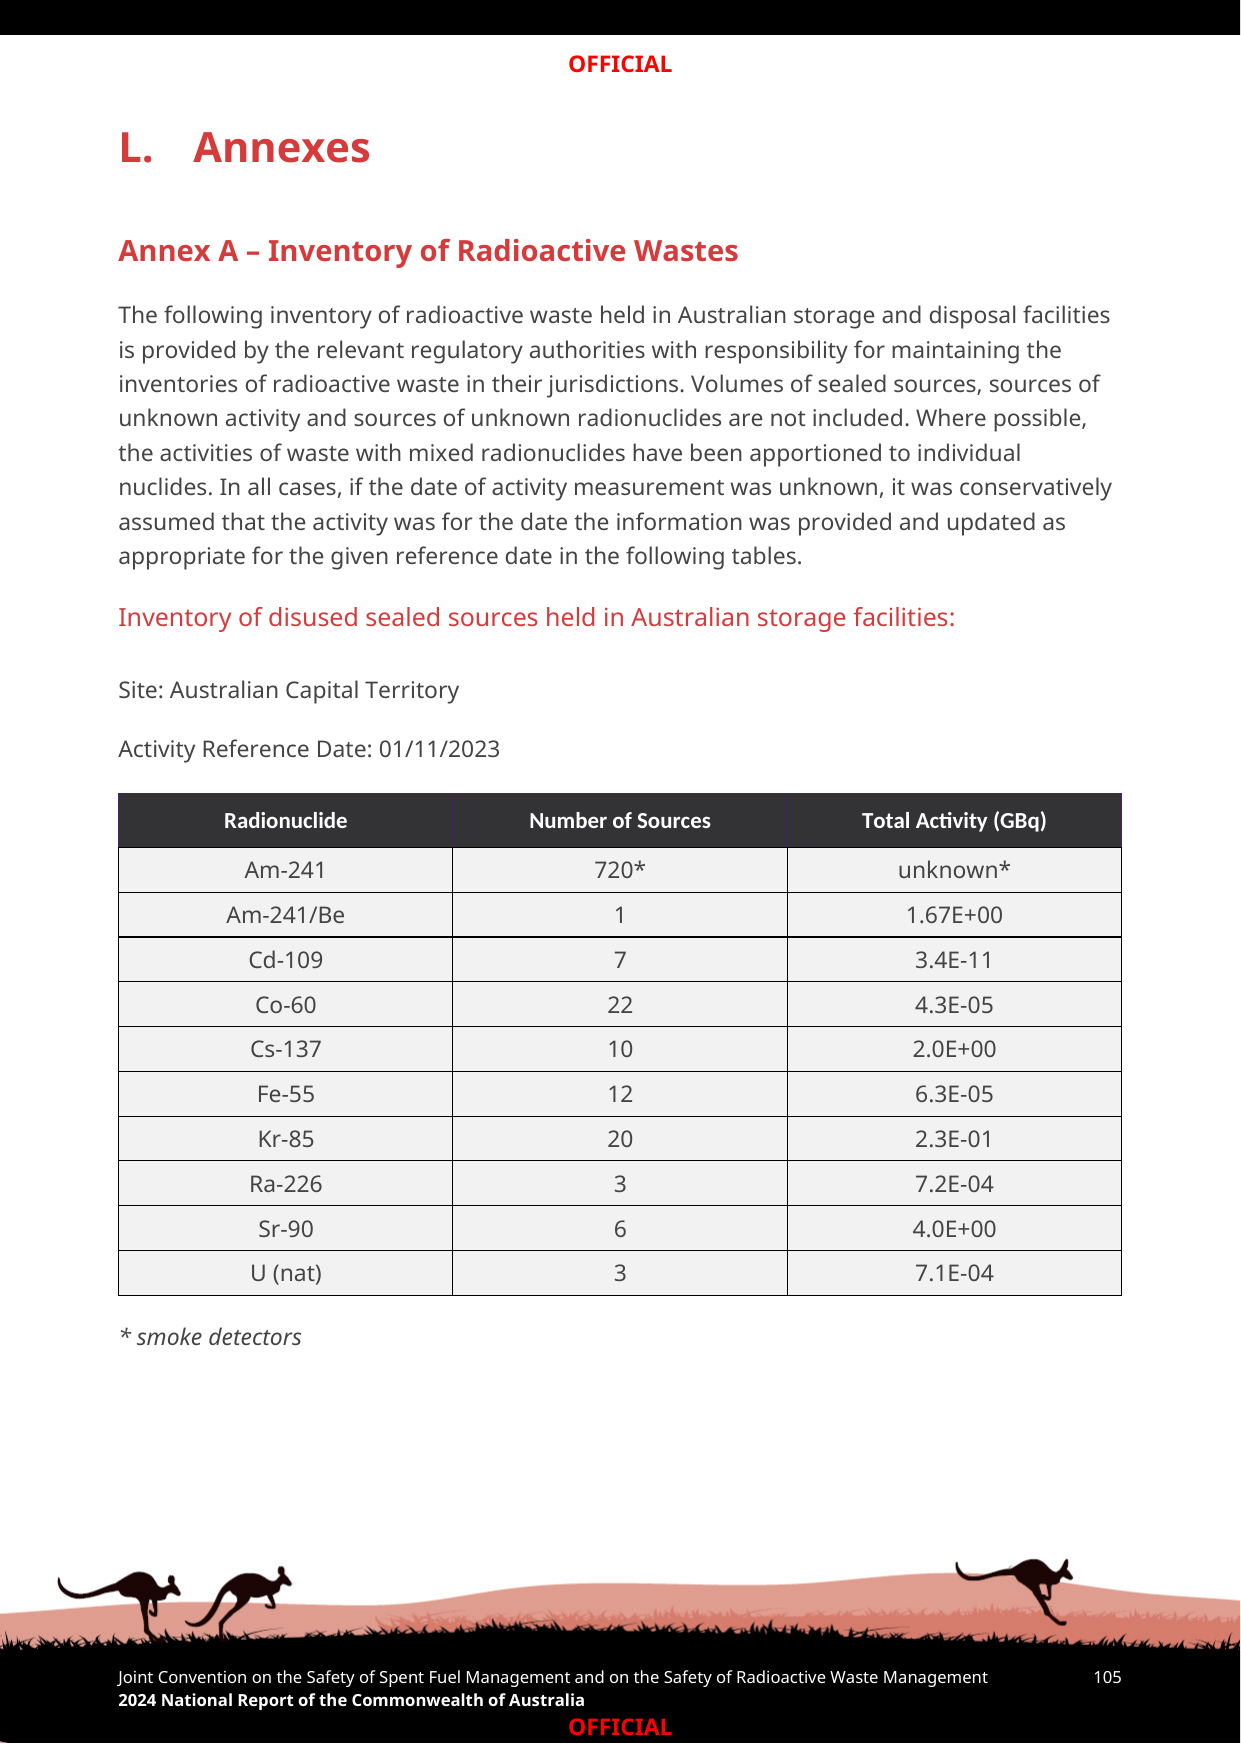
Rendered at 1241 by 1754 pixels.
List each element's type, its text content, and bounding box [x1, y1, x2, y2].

table_cell unknown* [788, 848, 1121, 892]
subtitle Annex A – Inventory of Radioactive Wastes [118, 231, 1122, 270]
table_cell 12 [453, 1072, 787, 1116]
table_cell 4.0E+00 [788, 1206, 1121, 1250]
table_cell Ra-226 [119, 1161, 452, 1205]
table_cell Cd-109 [119, 938, 452, 981]
table_cell 6 [453, 1206, 787, 1250]
table_cell 22 [453, 982, 787, 1026]
table_cell 1.67E+00 [788, 893, 1121, 936]
picture [0, 0, 1241, 35]
table_cell 6.3E-05 [788, 1072, 1121, 1116]
text Site: Australian Capital Territory [118, 674, 1122, 705]
table_cell 10 [453, 1027, 787, 1071]
table_header Radionuclide [119, 794, 452, 847]
text The following inventory of radioactive waste held in Australian storage and disposal facilities is provided by the relevant regulatory authorities with responsibility for maintaining the inventories of radioactive waste in their jurisdictions. Volumes of sealed sources, sources of unknown activity and sources of unknown radionuclides are not included. Where possible, the activities of waste with mixed radionuclides have been apportioned to individual nuclides. In all cases, if the date of activity measurement was unknown, it was conservatively assumed that the activity was for the date the information was provided and updated as appropriate for the given reference date in the following tables. [118, 299, 1122, 571]
table_cell 2.3E-01 [788, 1117, 1121, 1160]
table_cell 720* [453, 848, 787, 892]
table_cell 1 [453, 893, 787, 936]
table_cell 7.2E-04 [788, 1161, 1121, 1205]
table_cell 3 [453, 1251, 787, 1295]
table_cell Sr-90 [119, 1206, 452, 1250]
subtitle Inventory of disused sealed sources held in Australian storage facilities: [118, 599, 1122, 633]
table_cell 20 [453, 1117, 787, 1160]
text * smoke detectors [118, 1321, 1122, 1352]
table_cell Am-241/Be [119, 893, 452, 936]
subtitle L. Annexes [118, 118, 1122, 175]
table_cell 3 [453, 1161, 787, 1205]
picture [0, 1447, 1241, 1743]
table_cell 7.1E-04 [788, 1251, 1121, 1295]
table_cell 7 [453, 938, 787, 981]
text Activity Reference Date: 01/11/2023 [118, 733, 1122, 765]
table_cell 4.3E-05 [788, 982, 1121, 1026]
table_cell U (nat) [119, 1251, 452, 1295]
table_cell Kr-85 [119, 1117, 452, 1160]
table_cell 3.4E-11 [788, 938, 1121, 981]
table_cell 2.0E+00 [788, 1027, 1121, 1071]
table_header Total Activity (GBq) [788, 794, 1121, 847]
table_header Number of Sources [453, 794, 787, 847]
table_cell Co-60 [119, 982, 452, 1026]
table_cell Fe-55 [119, 1072, 452, 1116]
table_cell Cs-137 [119, 1027, 452, 1071]
table_cell Am-241 [119, 848, 452, 892]
